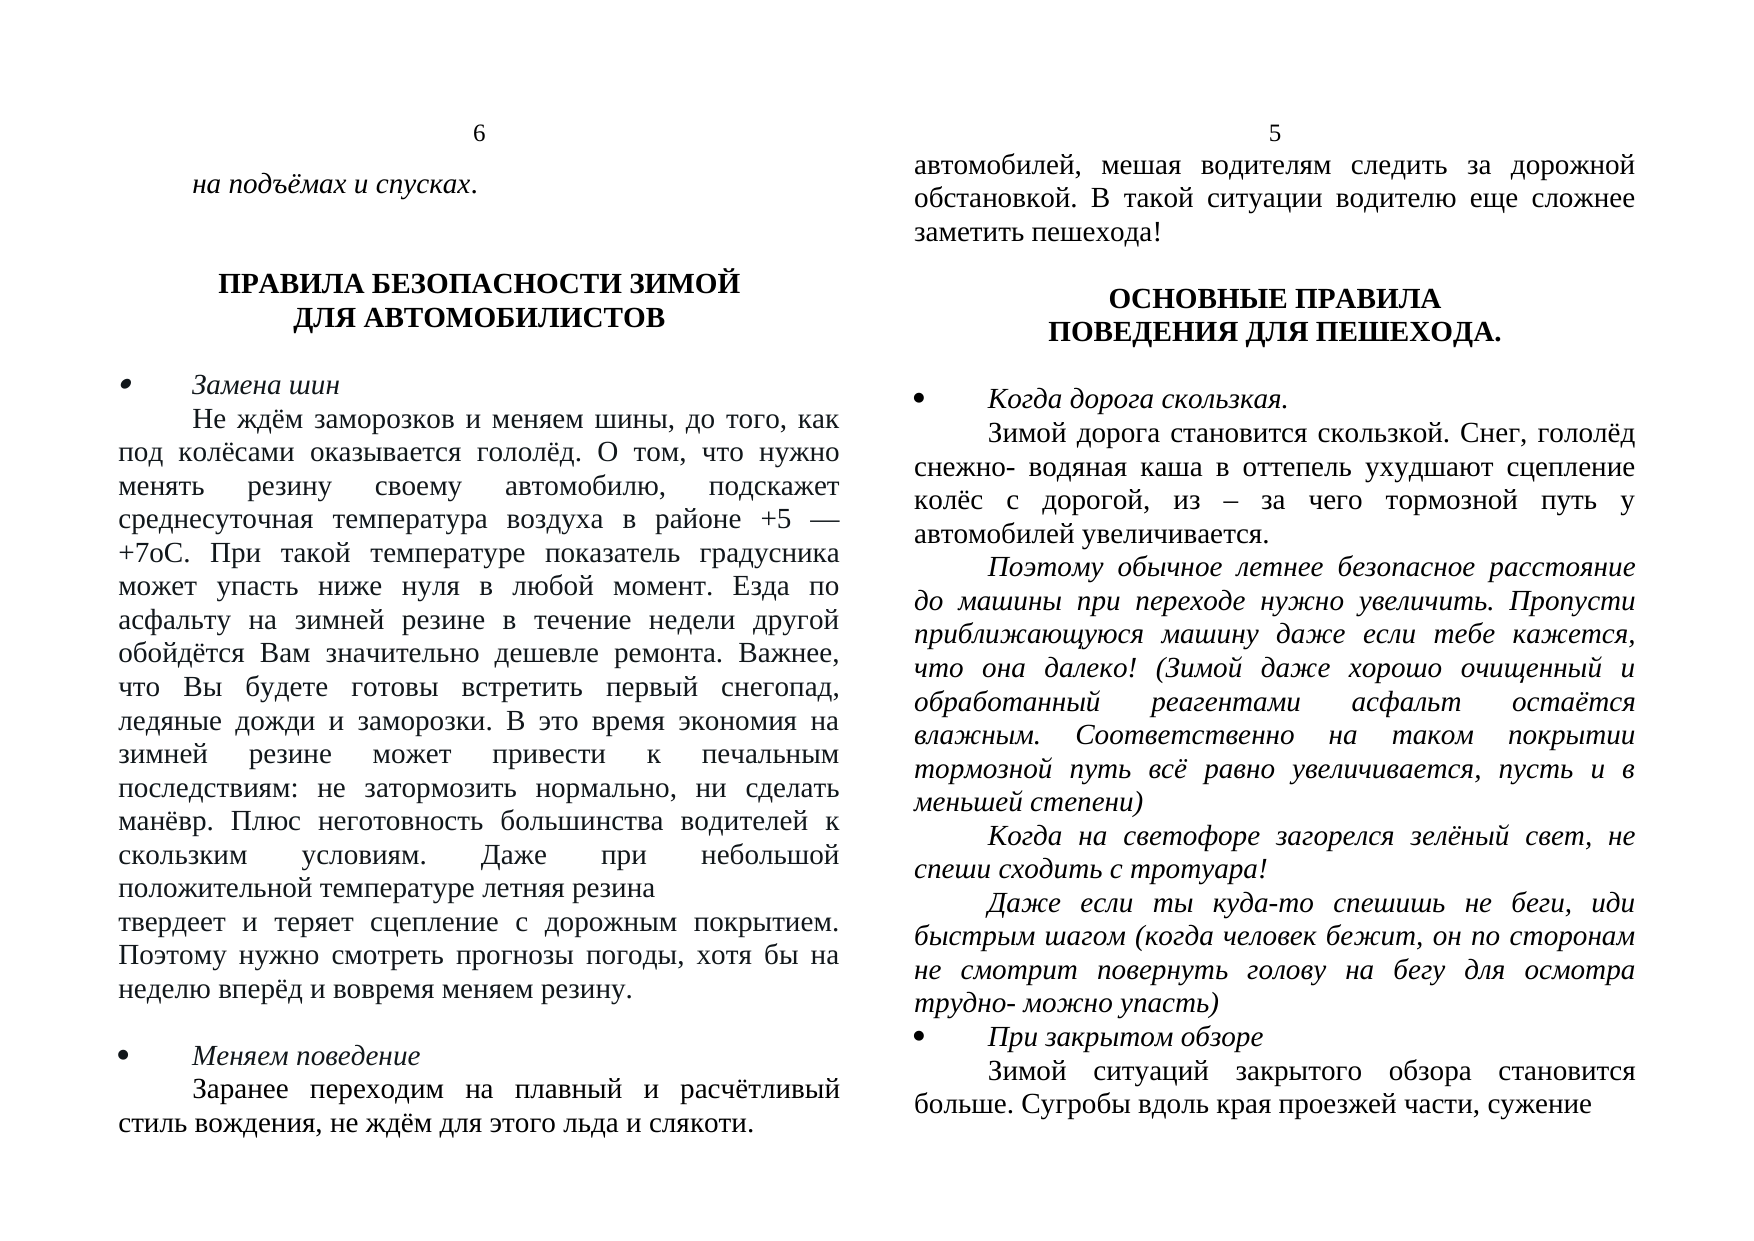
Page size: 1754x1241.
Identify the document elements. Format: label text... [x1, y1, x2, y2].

text ДЛЯ АВТОМОБИЛИСТОВ [118, 300, 840, 333]
list твердеет и теряет сцепление с дорожным покрытием. Поэтому нужно смотреть прогнозы погоды, хотя бы на неделю вперёд и вовремя меняем резину. [118, 904, 840, 1004]
list Поэтому обычное летнее безопасное расстояние до машины при переходе нужно увеличить. Пропусти приближающуюся машину даже если тебе кажется, что она далеко! (Зимой даже хорошо очищенный и обработанный реагентами асфальт остаётся влажным. Соответственно на таком покрытии тормозной путь всё равно увеличивается, пусть и в меньшей степени) [914, 549, 1636, 818]
list ОСНОВНЫЕ ПРАВИЛА [914, 281, 1636, 314]
list Когда дорога скользкая. [914, 382, 1636, 415]
list Меняем поведение [118, 1038, 840, 1072]
list на подъёмах и спусках. [118, 166, 840, 199]
list Заранее переходим на плавный и расчётливый стиль вождения, не ждём для этого льда и слякоти. [118, 1072, 840, 1139]
list При закрытом обзоре [914, 1019, 1636, 1053]
list 5 [914, 118, 1636, 147]
list ПОВЕДЕНИЯ ДЛЯ ПЕШЕХОДА. [914, 314, 1636, 348]
text ПРАВИЛА БЕЗОПАСНОСТИ ЗИМОЙ [118, 266, 840, 300]
list Зимой дорога становится скользкой. Снег, гололёд снежно- водяная каша в оттепель ухудшают сцепление колёс с дорогой, из – за чего тормозной путь у автомобилей увеличивается. [914, 415, 1636, 549]
list Даже если ты куда-то спешишь не беги, иди быстрым шагом (когда человек бежит, он по сторонам не смотрит повернуть голову на бегу для осмотра трудно- можно упасть) [914, 885, 1636, 1019]
list Зимой ситуаций закрытого обзора становится больше. Сугробы вдоль края проезжей части, сужение [914, 1053, 1636, 1120]
text 6 [118, 118, 840, 147]
list Замена шин [118, 367, 840, 401]
list Не ждём заморозков и меняем шины, до того, как под колёсами оказывается гололёд. О том, что нужно менять резину своему автомобилю, подскажет среднесуточная температура воздуха в районе +5 — +7oС. При такой температуре показатель градусника может упасть ниже нуля в любой момент. Езда по асфальту на зимней резине в течение недели другой обойдётся Вам значительно дешевле ремонта. Важнее, что Вы будете готовы встретить первый снегопад, ледяные дожди и заморозки. В это время экономия на зимней резине может привести к печальным последствиям: не затормозить нормально, ни сделать манёвр. Плюс неготовность большинства водителей к скользким условиям. Даже при небольшой положительной температуре летняя резина [118, 401, 840, 904]
list автомобилей, мешая водителям следить за дорожной обстановкой. В такой ситуации водителю еще сложнее заметить пешехода! [914, 147, 1636, 247]
list Когда на светофоре загорелся зелёный свет, не спеши сходить с тротуара! [914, 818, 1636, 885]
